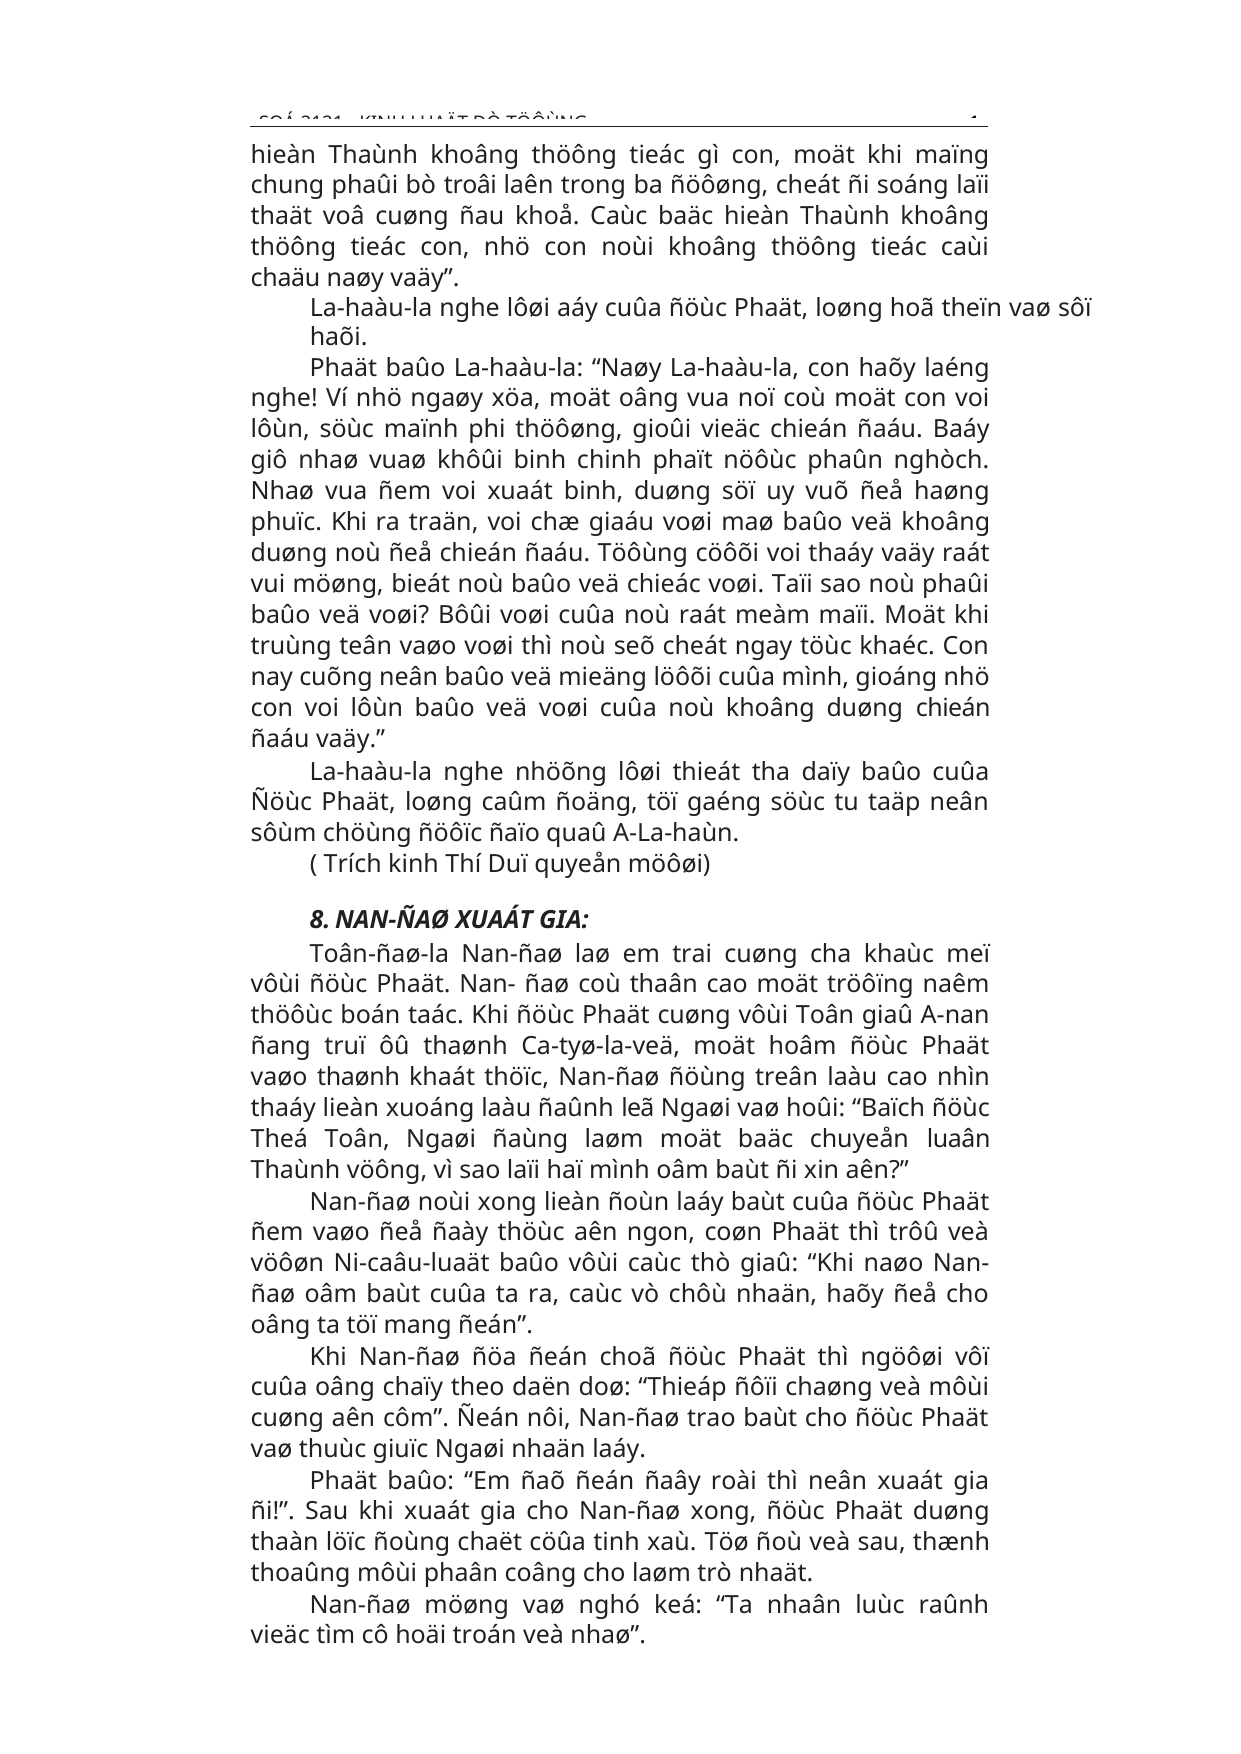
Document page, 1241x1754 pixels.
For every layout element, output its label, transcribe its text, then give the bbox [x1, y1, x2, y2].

subtitle NAN-ÑAØ XUAÁT GIA: [309, 903, 1092, 936]
text hieàn Thaùnh khoâng thöông tieác gì con, moät khi maïng chung phaûi bò troâi laên trong ba ñöôøng, cheát ñi soáng laïi thaät voâ cuøng ñau khoå. Caùc baäc hieàn Thaùnh khoâng thöông tieác con, nhö con noùi khoâng thöông tieác caùi chaäu naøy vaäy”. [250, 138, 990, 293]
text Nan-ñaø möøng vaø nghó keá: “Ta nhaân luùc raûnh vieäc tìm cô hoäi troán veà nhaø”. [250, 1589, 990, 1651]
text Phaät baûo La-haàu-la: “Naøy La-haàu-la, con haõy laéng nghe! Ví nhö ngaøy xöa, moät oâng vua noï coù moät con voi lôùn, söùc maïnh phi thöôøng, gioûi vieäc chieán ñaáu. Baáy giô nhaø vuaø khôûi binh chinh phaït nöôùc phaûn nghòch. Nhaø vua ñem voi xuaát binh, duøng söï uy vuõ ñeå haøng phuïc. Khi ra traän, voi chæ giaáu voøi maø baûo veä khoâng duøng noù ñeå chieán ñaáu. Töôùng cöôõi voi thaáy vaäy raát vui möøng, bieát noù baûo veä chieác voøi. Taïi sao noù phaûi baûo veä voøi? Bôûi voøi cuûa noù raát meàm maïi. Moät khi truùng teân vaøo voøi thì noù seõ cheát ngay töùc khaéc. Con nay cuõng neân baûo veä mieäng löôõi cuûa mình, gioáng nhö con voi lôùn baûo veä voøi cuûa noù khoâng duøng chieán ñaáu vaäy.” [250, 352, 990, 755]
text Khi Nan-ñaø ñöa ñeán choã ñöùc Phaät thì ngöôøi vôï cuûa oâng chaïy theo daën doø: “Thieáp ñôïi chaøng veà môùi cuøng aên côm”. Ñeán nôi, Nan-ñaø trao baùt cho ñöùc Phaät vaø thuùc giuïc Ngaøi nhaän laáy. [250, 1341, 990, 1465]
text La-haàu-la nghe nhöõng lôøi thieát tha daïy baûo cuûa Ñöùc Phaät, loøng caûm ñoäng, töï gaéng söùc tu taäp neân sôùm chöùng ñöôïc ñaïo quaû A-La-haùn. [250, 755, 990, 848]
text Phaät baûo: “Em ñaõ ñeán ñaây roài thì neân xuaát gia ñi!”. Sau khi xuaát gia cho Nan-ñaø xong, ñöùc Phaät duøng thaàn löïc ñoùng chaët cöûa tinh xaù. Töø ñoù veà sau, thænh thoaûng môùi phaân coâng cho laøm trò nhaät. [250, 1465, 990, 1589]
text Nan-ñaø noùi xong lieàn ñoùn laáy baùt cuûa ñöùc Phaät ñem vaøo ñeå ñaày thöùc aên ngon, coøn Phaät thì trôû veà vöôøn Ni-caâu-luaät baûo vôùi caùc thò giaû: “Khi naøo Nan-ñaø oâm baùt cuûa ta ra, caùc vò chôù nhaän, haõy ñeå cho oâng ta töï mang ñeán”. [250, 1186, 990, 1341]
text La-haàu-la nghe lôøi aáy cuûa ñöùc Phaät, loøng hoã theïn vaø sôï haõi. [309, 293, 1092, 351]
text Toân-ñaø-la Nan-ñaø laø em trai cuøng cha khaùc meï vôùi ñöùc Phaät. Nan- ñaø coù thaân cao moät tröôïng naêm thöôùc boán taác. Khi ñöùc Phaät cuøng vôùi Toân giaû A-nan ñang truï ôû thaønh Ca-tyø-la-veä, moät hoâm ñöùc Phaät vaøo thaønh khaát thöïc, Nan-ñaø ñöùng treân laàu cao nhìn thaáy lieàn xuoáng laàu ñaûnh leã Ngaøi vaø hoûi: “Baïch ñöùc Theá Toân, Ngaøi ñaùng laøm moät baäc chuyeån luaân Thaùnh vöông, vì sao laïi haï mình oâm baùt ñi xin aên?” [250, 937, 990, 1186]
text ( Trích kinh Thí Duï quyeån möôøi) [309, 848, 1092, 879]
